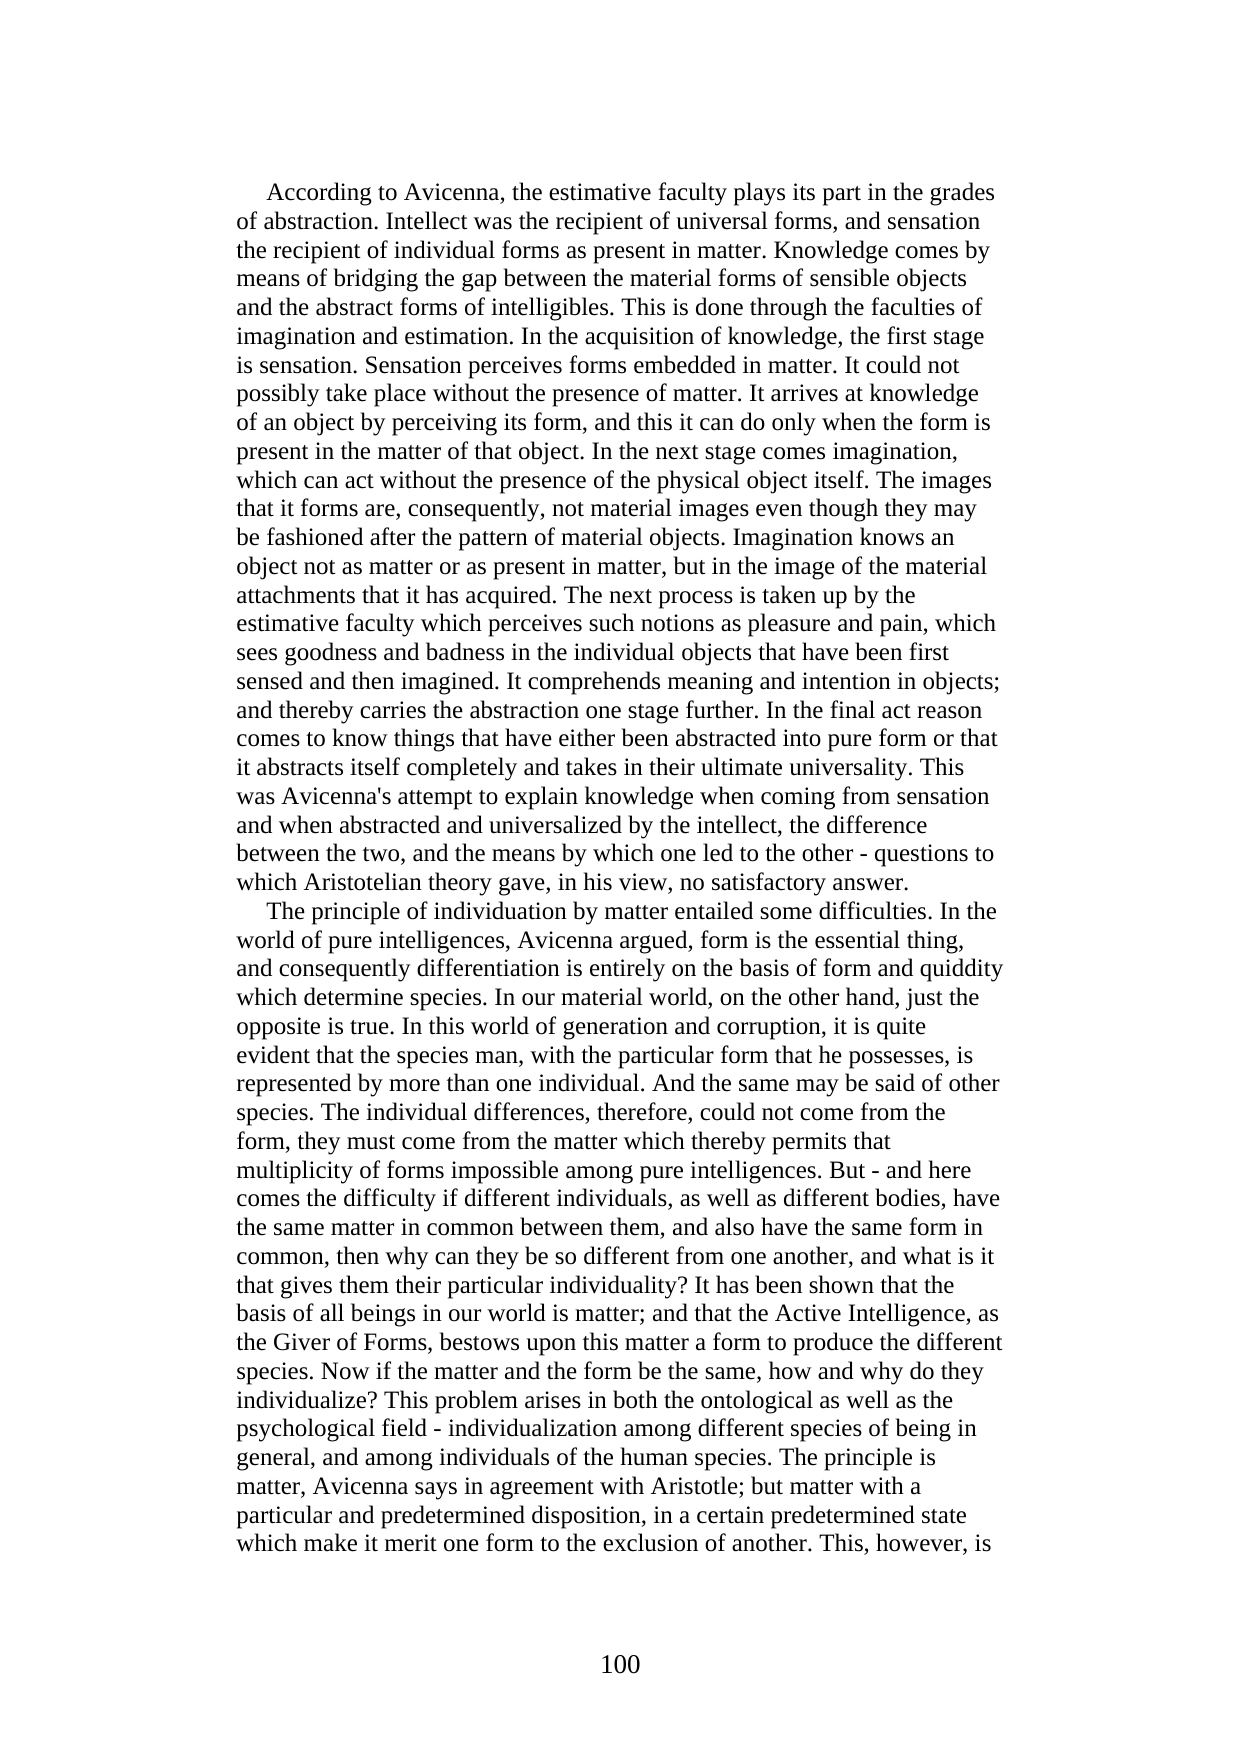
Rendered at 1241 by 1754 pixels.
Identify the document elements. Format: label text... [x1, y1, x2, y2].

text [236, 896, 1004, 1557]
text According to Avicenna, the estimative faculty plays its part in the grades of abstraction. Intellect was the recipient of universal forms, and sensation the recipient of individual forms as present in matter. Knowledge comes by means of bridging the gap between the material forms of sensible objects and the abstract forms of intelligibles. This is done through the faculties of imagination and estimation. In the acquisition of knowledge, the first stage is sensation. Sensation perceives forms embedded in matter. It could not possibly take place without the presence of matter. It arrives at knowledge of an object by perceiving its form, and this it can do only when the form is present in the matter of that object. In the next stage comes imagination, which can act without the presence of the physical object itself. The images that it forms are, consequently, not material images even though they may be fashioned after the pattern of material objects. Imagination knows an object not as matter or as present in matter, but in the image of the material attachments that it has acquired. The next process is taken up by the estimative faculty which perceives such notions as pleasure and pain, which sees goodness and badness in the individual objects that have been first sensed and then imagined. It comprehends meaning and intention in objects; and thereby carries the abstraction one stage further. In the final act reason comes to know things that have either been abstracted into pure form or that it abstracts itself completely and takes in their ultimate universality. This was Avicenna's attempt to explain knowledge when coming from sensation and when abstracted and universalized by the intellect, the difference between the two, and the means by which one led to the other - questions to which Aristotelian theory gave, in his view, no satisfactory answer. [236, 177, 1004, 896]
